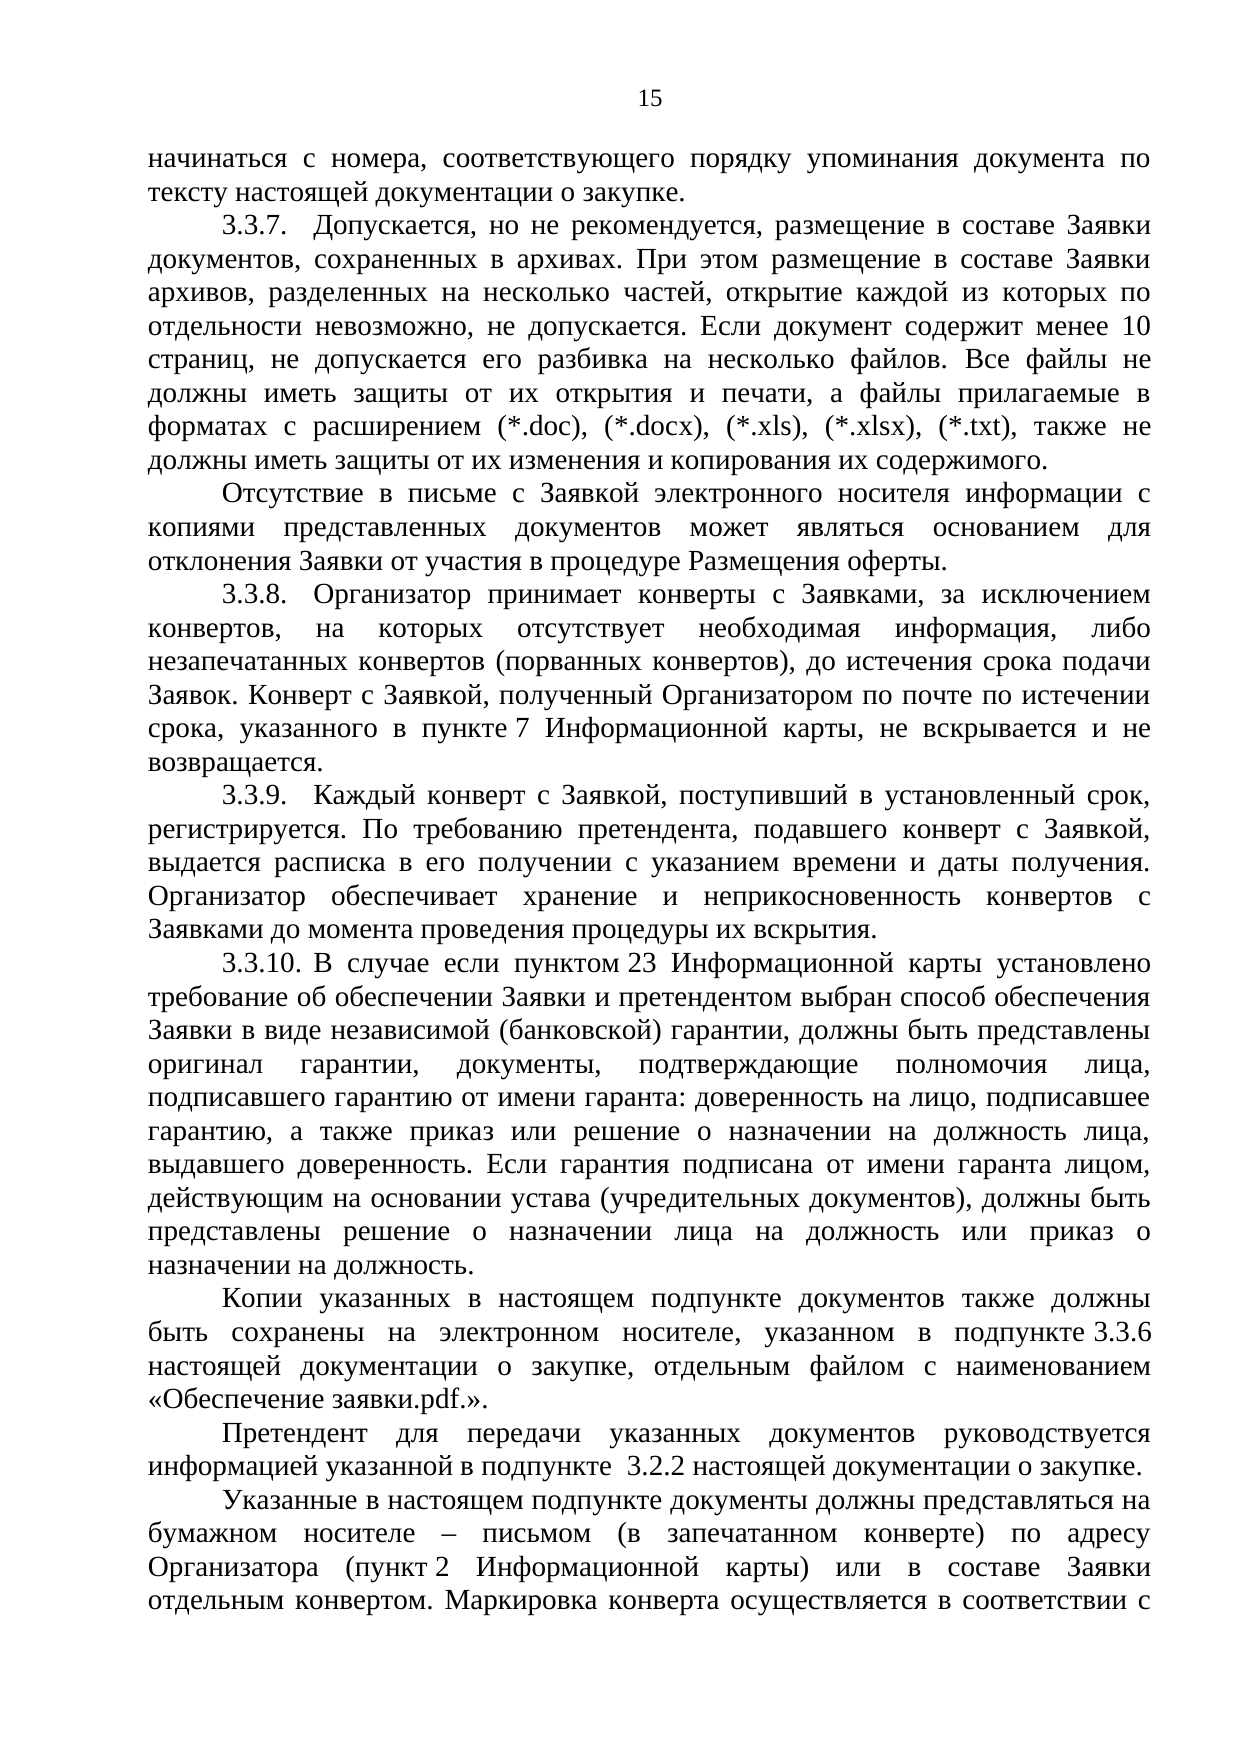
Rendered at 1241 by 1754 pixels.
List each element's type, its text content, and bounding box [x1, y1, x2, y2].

list Допускается, но не рекомендуется, размещение в составе Заявки документов, сохраненных в архивах. При этом размещение в составе Заявки архивов, разделенных на несколько частей, открытие каждой из которых по отдельности невозможно, не допускается. Если документ содержит менее 10 страниц, не допускается его разбивка на несколько файлов. Все файлы не должны иметь защиты от их открытия и печати, а файлы прилагаемые в форматах с расширением (*.doc), (*.docx), (*.xls), (*.xlsx), (*.txt), также не должны иметь защиты от их изменения и копирования их содержимого. [148, 207, 1152, 476]
list В случае если пунктом 23 Информационной карты установлено требование об обеспечении Заявки и претендентом выбран способ обеспечения Заявки в виде независимой (банковской) гарантии, должны быть представлены оригинал гарантии, документы, подтверждающие полномочия лица, подписавшего гарантию от имени гаранта: доверенность на лицо, подписавшее гарантию, а также приказ или решение о назначении на должность лица, выдавшего доверенность. Если гарантия подписана от имени гаранта лицом, действующим на основании устава (учредительных документов), должны быть представлены решение о назначении лица на должность или приказ о назначении на должность. [148, 945, 1152, 1281]
list Каждый конверт с Заявкой, поступивший в установленный срок, регистрируется. По требованию претендента, подавшего конверт с Заявкой, выдается расписка в его получении с указанием времени и даты получения. Организатор обеспечивает хранение и неприкосновенность конвертов с Заявками до момента проведения процедуры их вскрытия. [148, 777, 1152, 945]
text Копии указанных в настоящем подпункте документов также должны быть сохранены на электронном носителе, указанном в подпункте 3.3.6 настоящей документации о закупке, отдельным файлом с наименованием «Обеспечение заявки.pdf.». [148, 1281, 1152, 1415]
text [148, 140, 1152, 207]
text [148, 1482, 1152, 1616]
text Отсутствие в письме с Заявкой электронного носителя информации с копиями представленных документов может являться основанием для отклонения Заявки от участия в процедуре Размещения оферты. [148, 476, 1152, 576]
text Претендент для передачи указанных документов руководствуется информацией указанной в подпункте 3.2.2 настоящей документации о закупке. [148, 1415, 1152, 1482]
list Организатор принимает конверты с Заявками, за исключением конвертов, на которых отсутствует необходимая информация, либо незапечатанных конвертов (порванных конвертов), до истечения срока подачи Заявок. Конверт с Заявкой, полученный Организатором по почте по истечении срока, указанного в пункте 7 Информационной карты, не вскрывается и не возвращается. [148, 576, 1152, 777]
